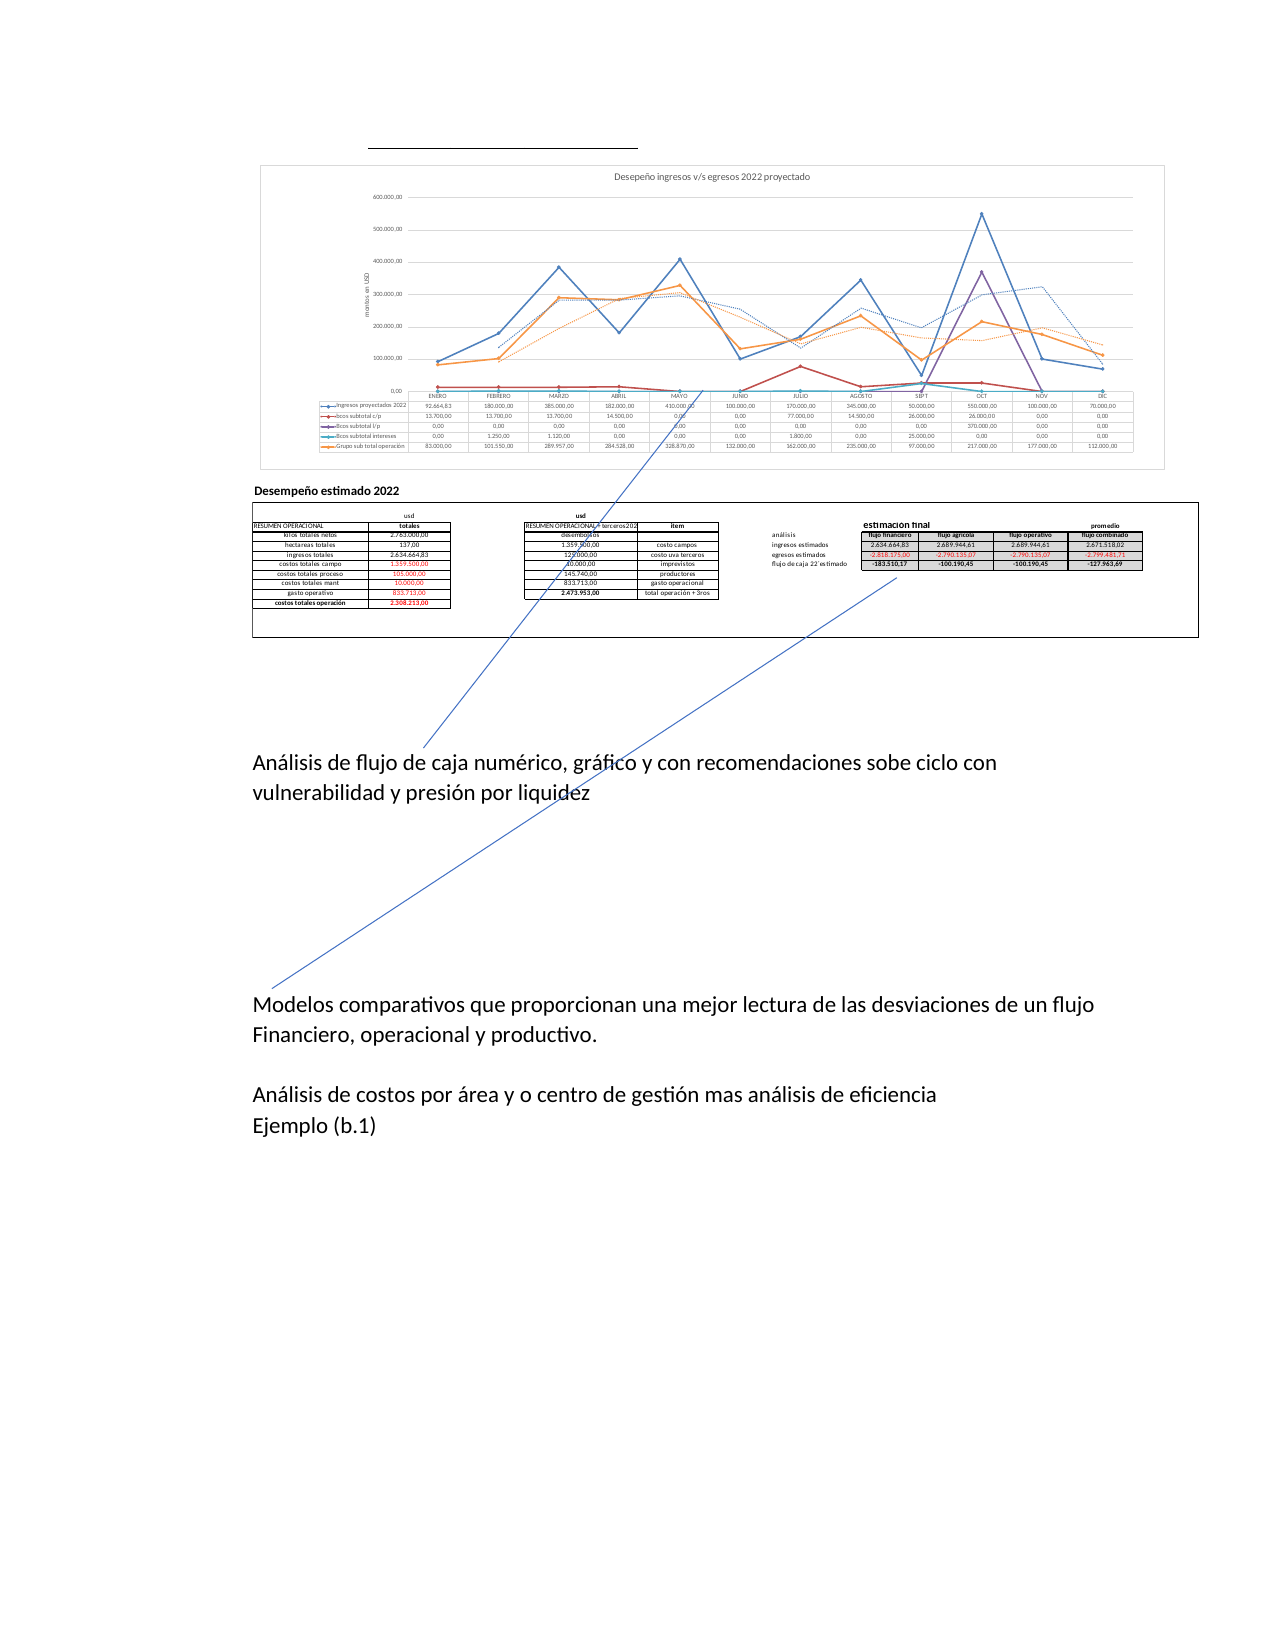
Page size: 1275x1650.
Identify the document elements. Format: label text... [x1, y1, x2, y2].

list Financiero, operacional y productivo. [252, 1020, 1098, 1048]
list Análisis de costos por área y o centro de gestión mas análisis de eficiencia [252, 1081, 1098, 1108]
list Ejemplo (b.1) [252, 1111, 1098, 1139]
list Análisis de flujo de caja numérico, gráfico y con recomendaciones sobe ciclo con vulnerabilidad y presión por liquidez [252, 748, 635, 806]
list Análisis de flujo de caja numérico, gráfico y con recomendaciones sobe ciclo con vulnerabilidad y presión por liquidez [553, 748, 1098, 806]
list Modelos comparativos que proporcionan una mejor lectura de las desviaciones de un flujo [252, 990, 1098, 1018]
